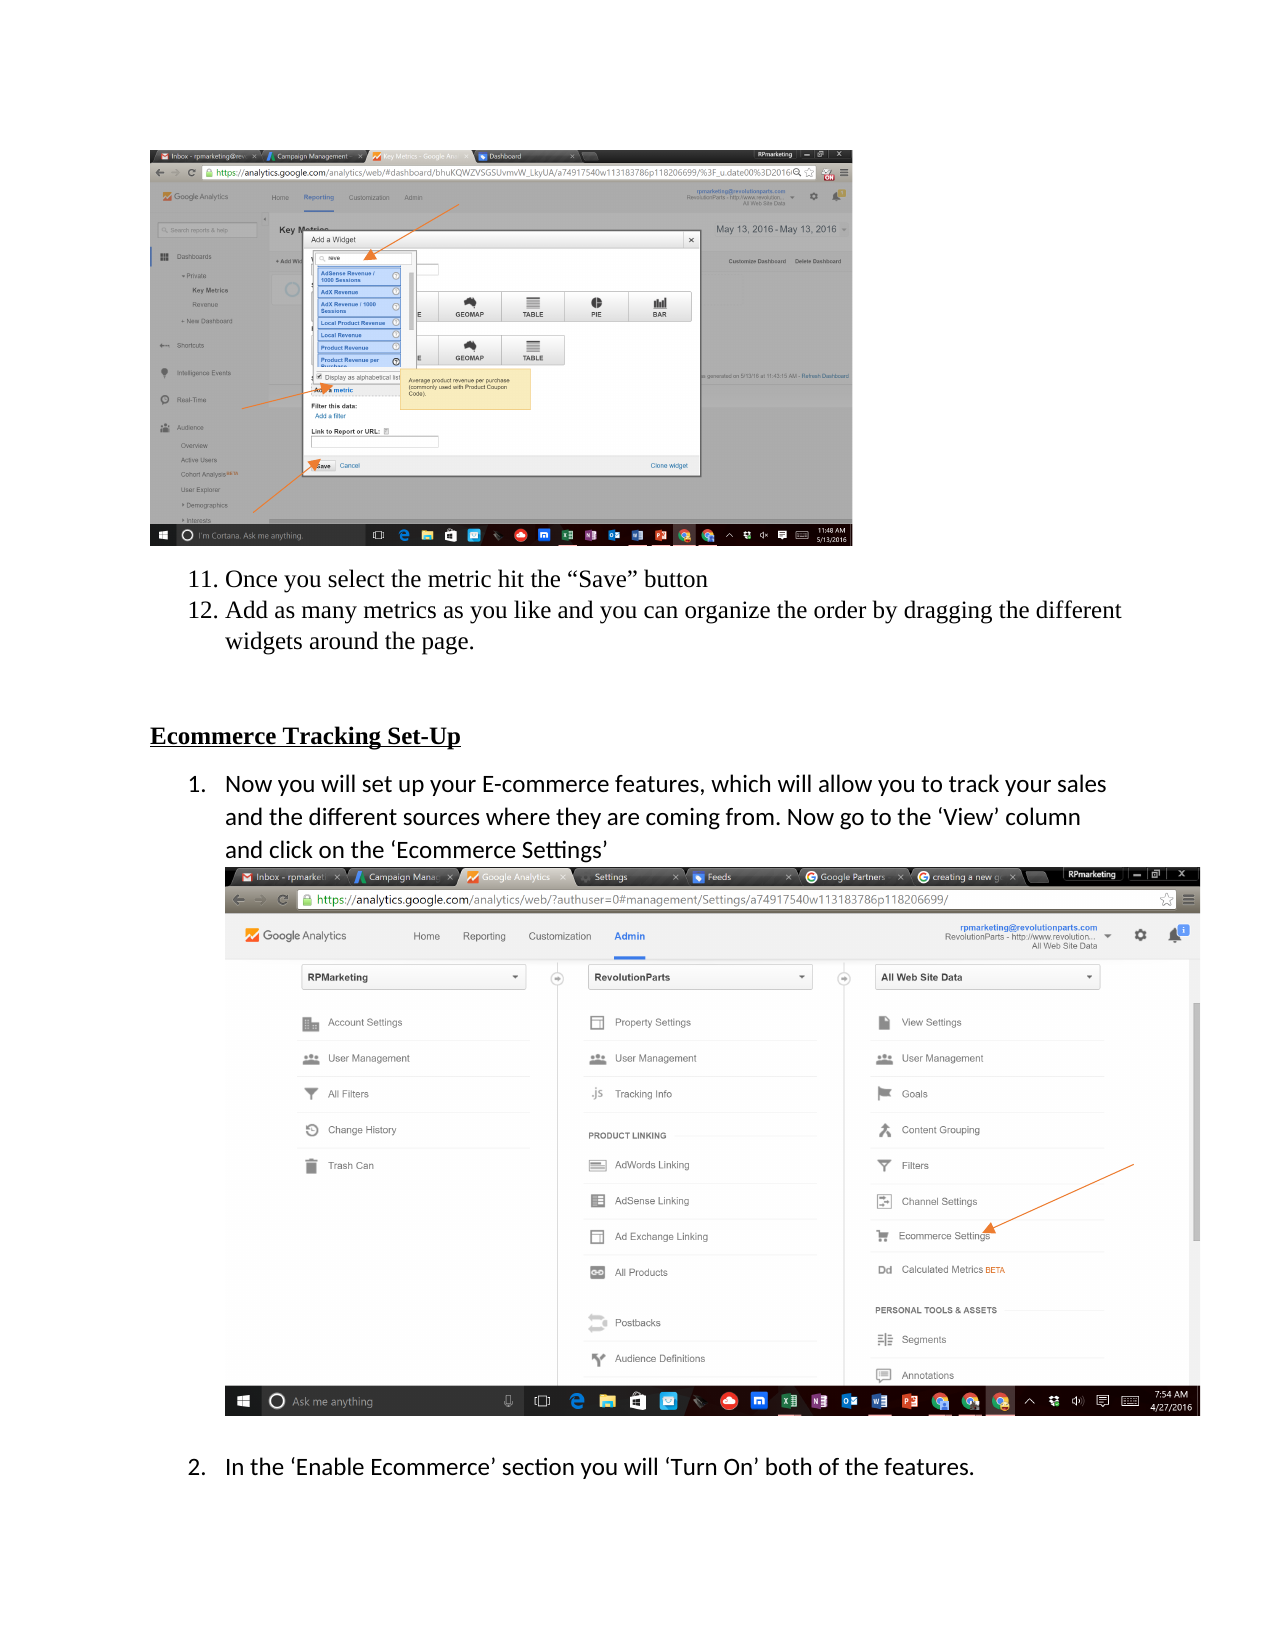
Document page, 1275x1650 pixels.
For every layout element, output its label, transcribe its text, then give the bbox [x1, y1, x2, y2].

list Add as many metrics as you like and you can organize the order by dragging the different widgets around the page. [187, 595, 1125, 655]
picture [225, 867, 1200, 1416]
list In the ‘Enable Ecommerce’ section you will ‘Turn On’ both of the features. [187, 1451, 1125, 1481]
list Once you select the metric hit the “Save” button [187, 564, 1125, 593]
text Ecommerce Tracking Set-Up [150, 721, 1125, 749]
picture [150, 150, 853, 546]
list Now you will set up your E-commerce features, which will allow you to track your sales and the different sources where they are coming from. Now go to the ‘View’ column and click on the ‘Ecommerce Settings’ [187, 768, 1125, 865]
